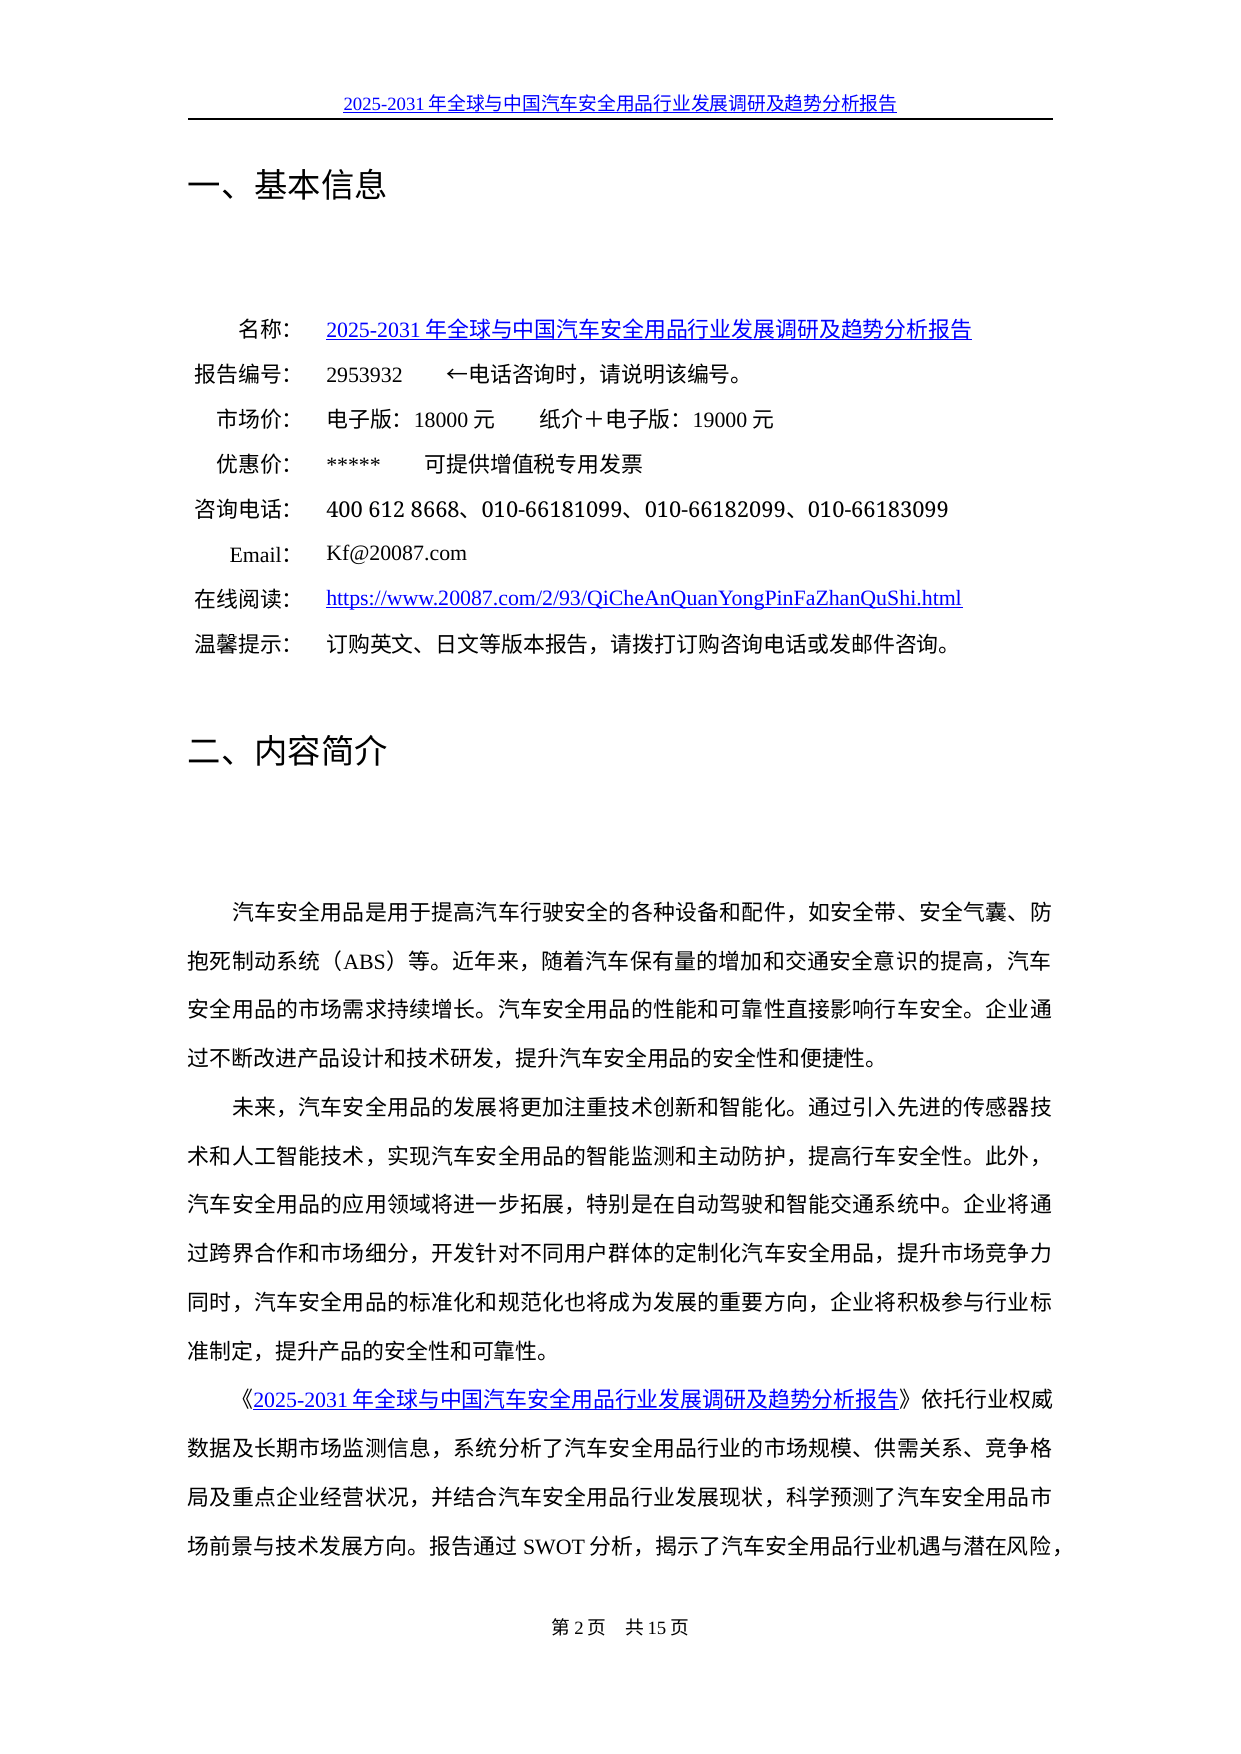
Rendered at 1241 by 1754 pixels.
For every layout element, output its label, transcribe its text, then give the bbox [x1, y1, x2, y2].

table_cell [315, 582, 1073, 627]
table_cell 2953932 ←电话咨询时，请说明该编号。 [315, 357, 1073, 402]
table_cell Email： [167, 537, 315, 582]
table_cell Kf@20087.com [315, 537, 1073, 582]
table_cell 咨询电话： [167, 492, 315, 537]
table_cell 在线阅读： [167, 582, 315, 627]
table_header 2025-2031年全球与中国汽车安全用品行业发展调研及趋势分析报告 [315, 312, 1073, 357]
table_cell 电子版：18000 元 纸介＋电子版：19000 元 [315, 402, 1073, 447]
table_cell 市场价： [167, 402, 315, 447]
table_cell 优惠价： [167, 447, 315, 492]
table_header 名称： [167, 312, 315, 357]
table_cell 报告编号： [167, 357, 315, 402]
title 二、内容简介 [187, 717, 1053, 782]
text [187, 894, 1053, 1561]
table_cell 温馨提示： [167, 627, 315, 672]
table_cell ***** 可提供增值税专用发票 [315, 447, 1073, 492]
title 一、基本信息 [187, 150, 1053, 215]
table_cell 400 612 8668、010-66181099、010-66182099、010-66183099 [315, 492, 1073, 537]
table_cell 订购英文、日文等版本报告，请拨打订购咨询电话或发邮件咨询。 [315, 627, 1073, 672]
